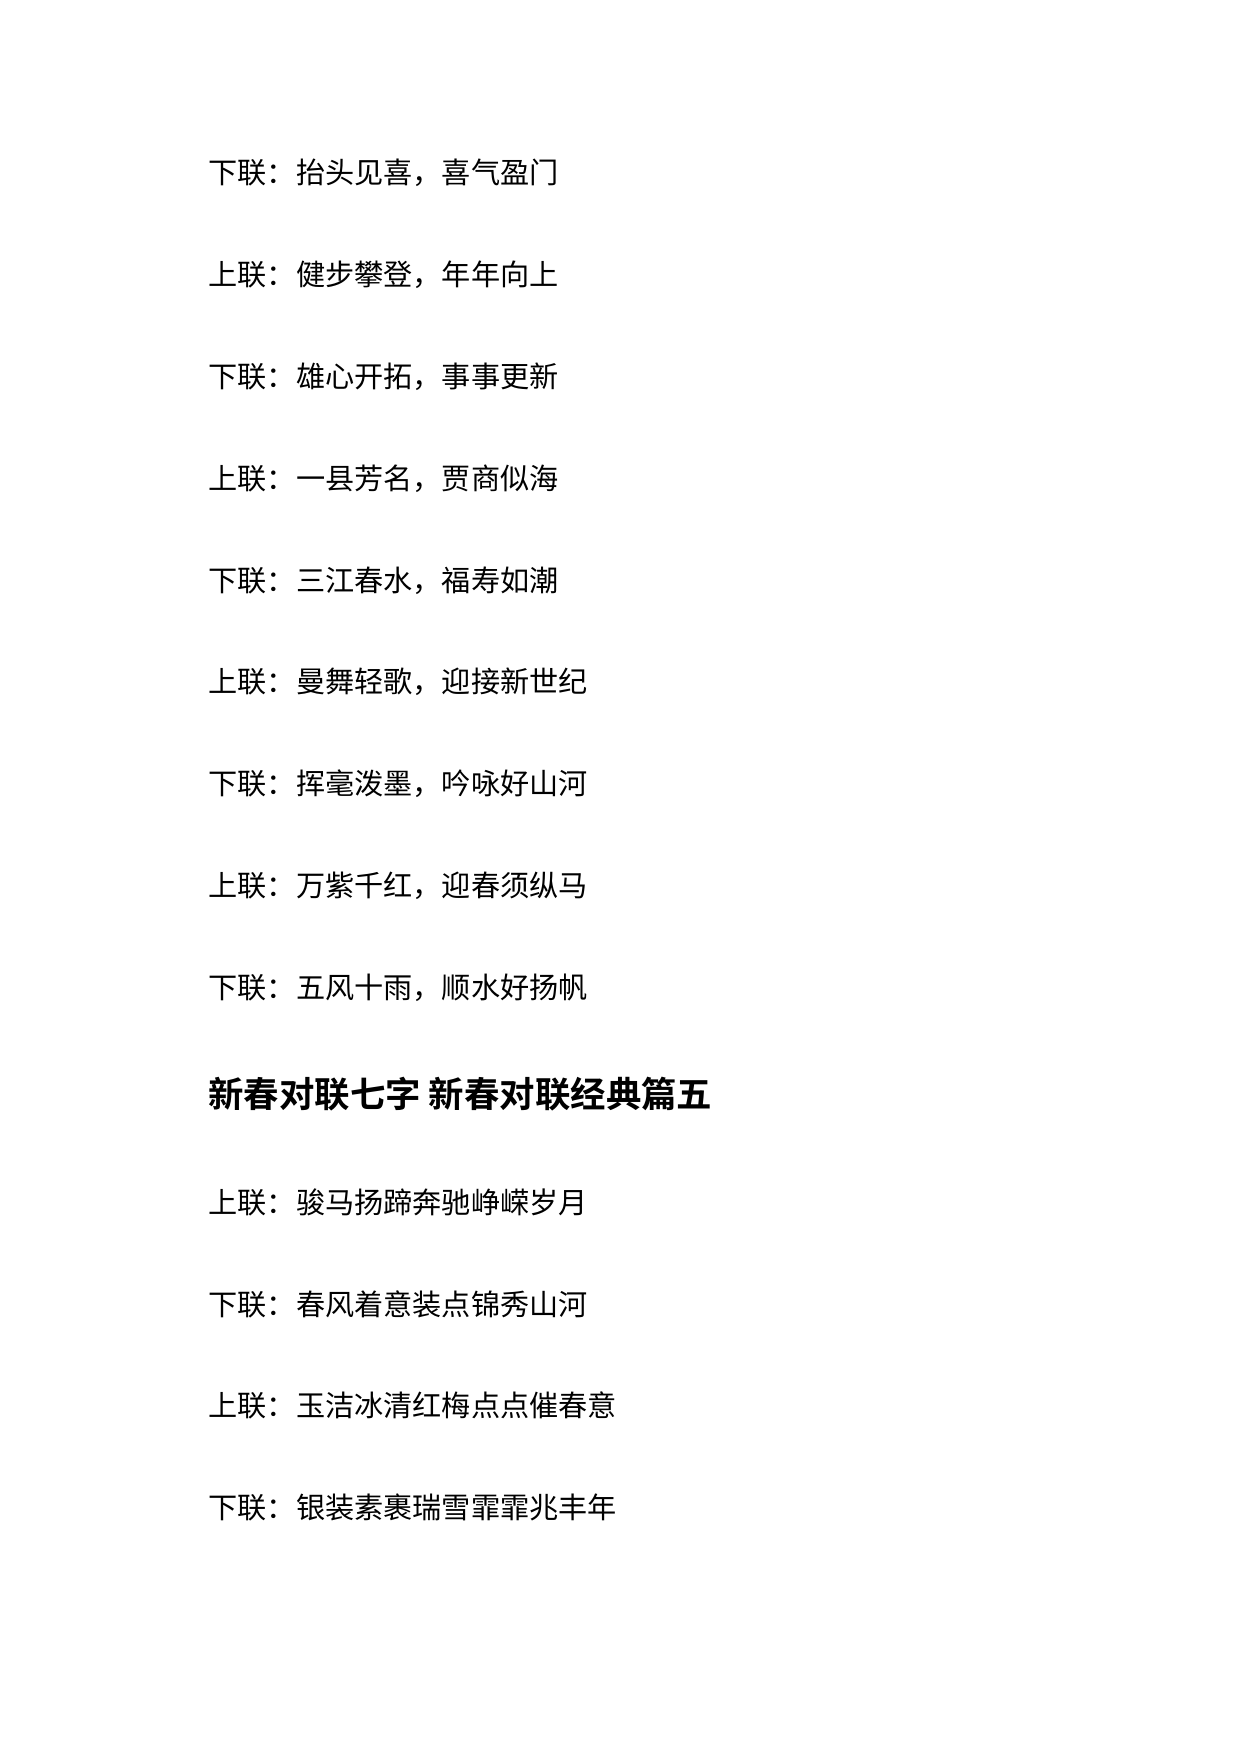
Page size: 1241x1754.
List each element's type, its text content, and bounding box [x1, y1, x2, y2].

text 上联：玉洁冰清红梅点点催春意 [150, 1383, 1090, 1425]
text 下联：雄心开拓，事事更新 [150, 353, 1090, 396]
text 下联：三江春水，福寿如潮 [150, 557, 1090, 599]
text 新春对联七字 新春对联经典篇五 [150, 1066, 1090, 1117]
text 上联：一县芳名，贾商似海 [150, 455, 1090, 498]
text 下联：春风着意装点锦秀山河 [150, 1281, 1090, 1323]
text 下联：五风十雨，顺水好扬帆 [150, 964, 1090, 1006]
text 下联：挥毫泼墨，吟咏好山河 [150, 761, 1090, 803]
text 上联：曼舞轻歌，迎接新世纪 [150, 659, 1090, 701]
text 上联：万紫千红，迎春须纵马 [150, 862, 1090, 905]
text 上联：健步攀登，年年向上 [150, 252, 1090, 294]
text 上联：骏马扬蹄奔驰峥嵘岁月 [150, 1179, 1090, 1222]
text 下联：银装素裹瑞雪霏霏兆丰年 [150, 1485, 1090, 1527]
text 下联：抬头见喜，喜气盈门 [150, 150, 1090, 192]
